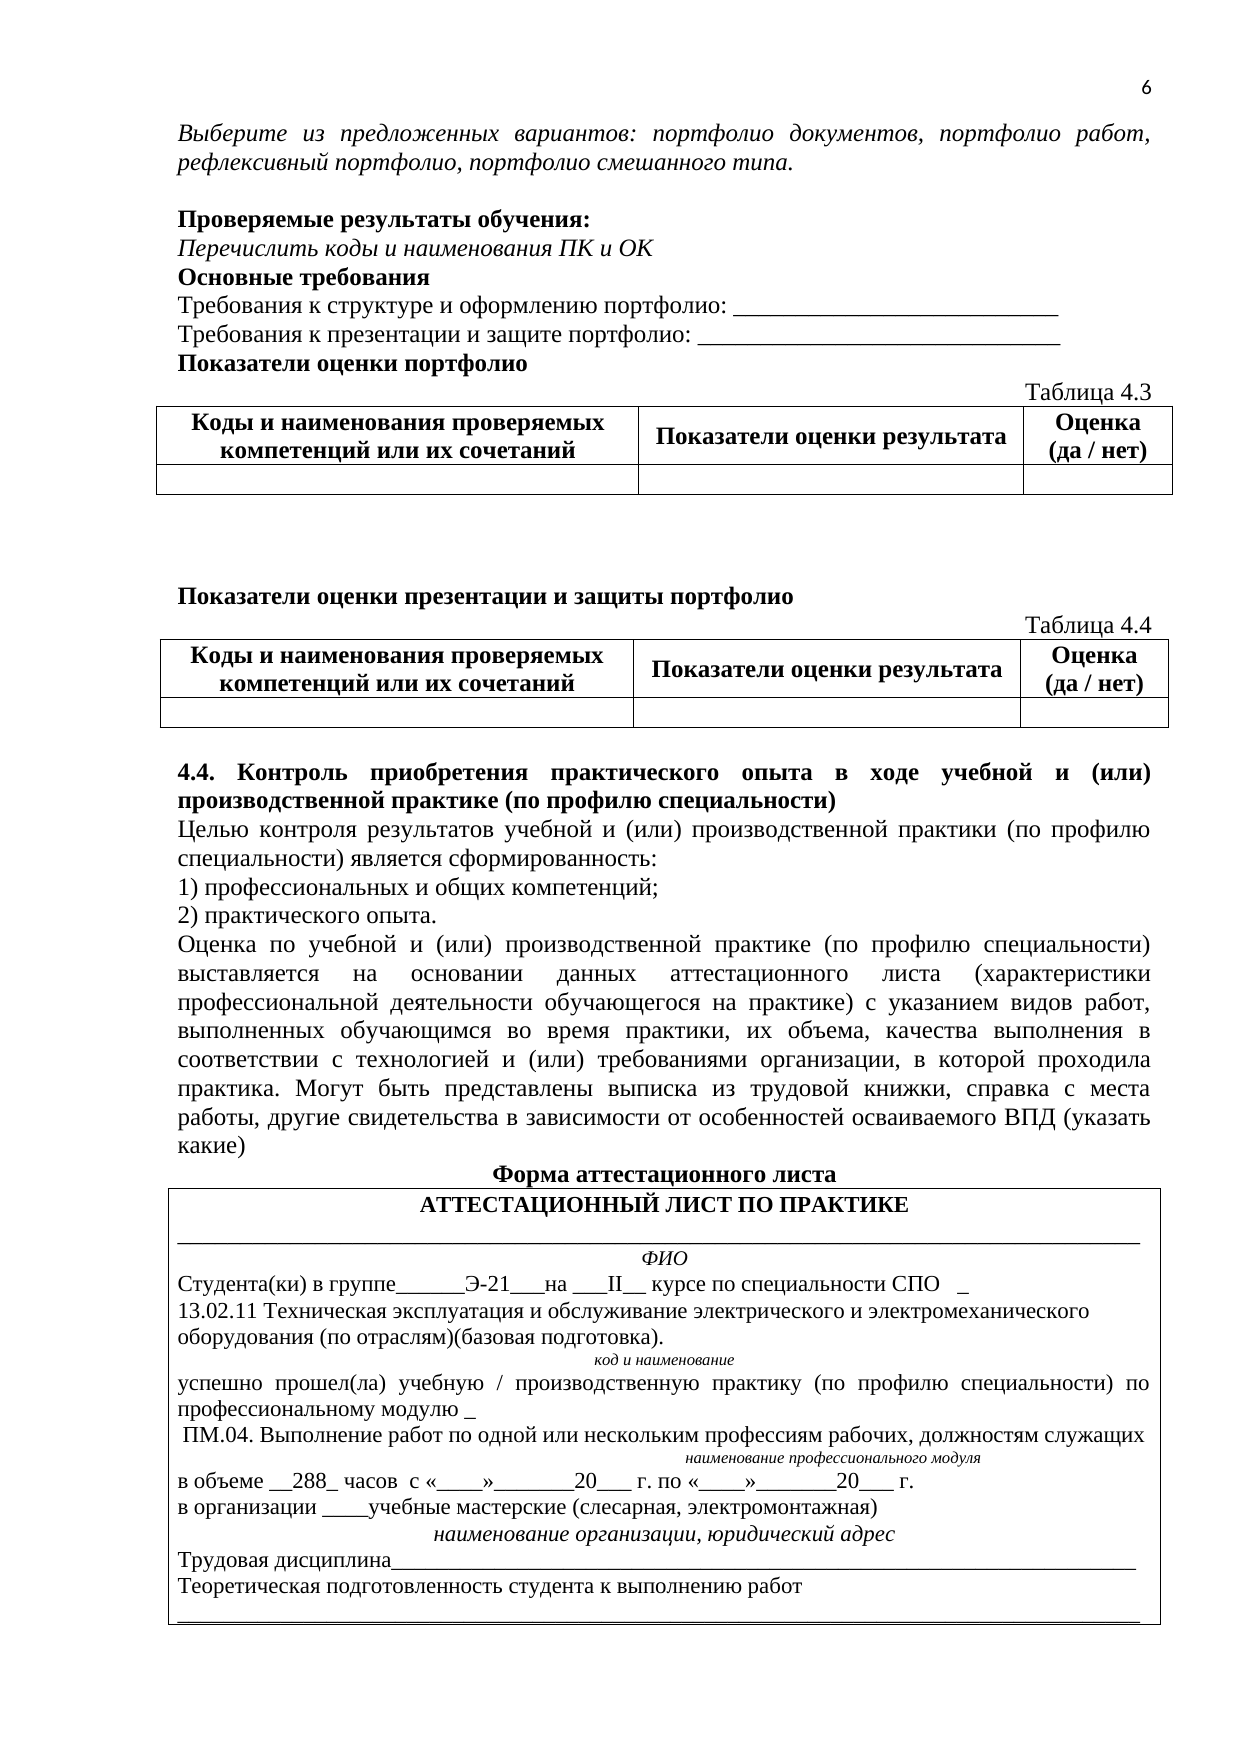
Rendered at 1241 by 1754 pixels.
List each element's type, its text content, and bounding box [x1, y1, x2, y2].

table_cell [1021, 698, 1168, 727]
text Требования к презентации и защите портфолио: _____________________________ [177, 319, 1152, 348]
text Целью контроля результатов учебной и (или) производственной практики (по профилю специальности) является сформированность: [177, 814, 1152, 872]
table_cell [634, 698, 1020, 727]
table_cell [161, 698, 633, 727]
text ПМ.04. Выполнение работ по одной или нескольким профессиям рабочих, должностям служащих [177, 1421, 1152, 1448]
text Форма аттестационного листа [177, 1159, 1152, 1188]
table_cell [1024, 465, 1172, 494]
text аттестационный лист по практике [169, 1189, 1160, 1218]
table_header Показатели оценки результата [634, 640, 1020, 697]
text наименование профессионального модуля [177, 1448, 1152, 1467]
text Проверяемые результаты обучения: [177, 204, 1152, 233]
text 4.4. Контроль приобретения практического опыта в ходе учебной и (или) производственной практике (по профилю специальности) [177, 757, 1152, 814]
text Требования к структуре и оформлению портфолио: __________________________ [177, 291, 1152, 319]
text в организации ____учебные мастерские (слесарная, электромонтажная) [177, 1493, 1152, 1519]
table_header Коды и наименования проверяемых компетенций или их сочетаний [157, 407, 638, 464]
table_cell [639, 465, 1023, 494]
text Теоретическая подготовленность студента к выполнению работ ____________________________________________________________________________________ [177, 1572, 1152, 1624]
text Оценка по учебной и (или) производственной практике (по профилю специальности) выставляется на основании данных аттестационного листа (характеристики профессиональной деятельности обучающегося на практике) с указанием видов работ, выполненных обучающимся во время практики, их объема, качества выполнения в соответствии с технологией и (или) требованиями организации, в которой проходила практика. Могут быть представлены выписка из трудовой книжки, справка с места работы, другие свидетельства в зависимости от особенностей осваиваемого ВПД (указать какие) [177, 929, 1152, 1159]
text Трудовая дисциплина_________________________________________________________________ [177, 1546, 1152, 1572]
text Студента(ки) в группе______Э-21___на ___II__ курсе по специальности СПО _ [177, 1270, 1152, 1297]
text успешно прошел(ла) учебную / производственную практику (по профилю специальности) по профессиональному модулю _ [177, 1369, 1152, 1421]
text Показатели оценки портфолио [177, 348, 1152, 377]
text Перечислить коды и наименования ПК и ОК [177, 233, 1152, 262]
text 1) профессиональных и общих компетенций; [177, 872, 1152, 901]
text Показатели оценки презентации и защиты портфолио [177, 581, 1152, 610]
text Таблица 4.4 [177, 610, 1152, 639]
table_header Коды и наименования проверяемых компетенций или их сочетаний [161, 640, 633, 697]
text в объеме __288_ часов с «____»_______20___ г. по «____»_______20___ г. [177, 1467, 1152, 1493]
text _____________________________________________________________________________ [177, 1218, 1152, 1246]
text Основные требования [177, 262, 1152, 291]
table_header Оценка (да / нет) [1021, 640, 1168, 697]
text наименование организации, юридический адрес [177, 1519, 1152, 1546]
table_cell [157, 465, 638, 494]
table_header Показатели оценки результата [639, 407, 1023, 464]
text Выберите из предложенных вариантов: портфолио документов, портфолио работ, рефлексивный портфолио, портфолио смешанного типа. [177, 118, 1152, 176]
table_header Оценка (да / нет) [1024, 407, 1172, 464]
text ФИО [177, 1246, 1152, 1270]
text Таблица 4.3 [177, 377, 1152, 406]
text 2) практического опыта. [177, 901, 1152, 929]
text 13.02.11 Техническая эксплуатация и обслуживание электрического и электромеханического оборудования (по отраслям)(базовая подготовка). [177, 1297, 1152, 1349]
text код и наименование [177, 1349, 1152, 1369]
